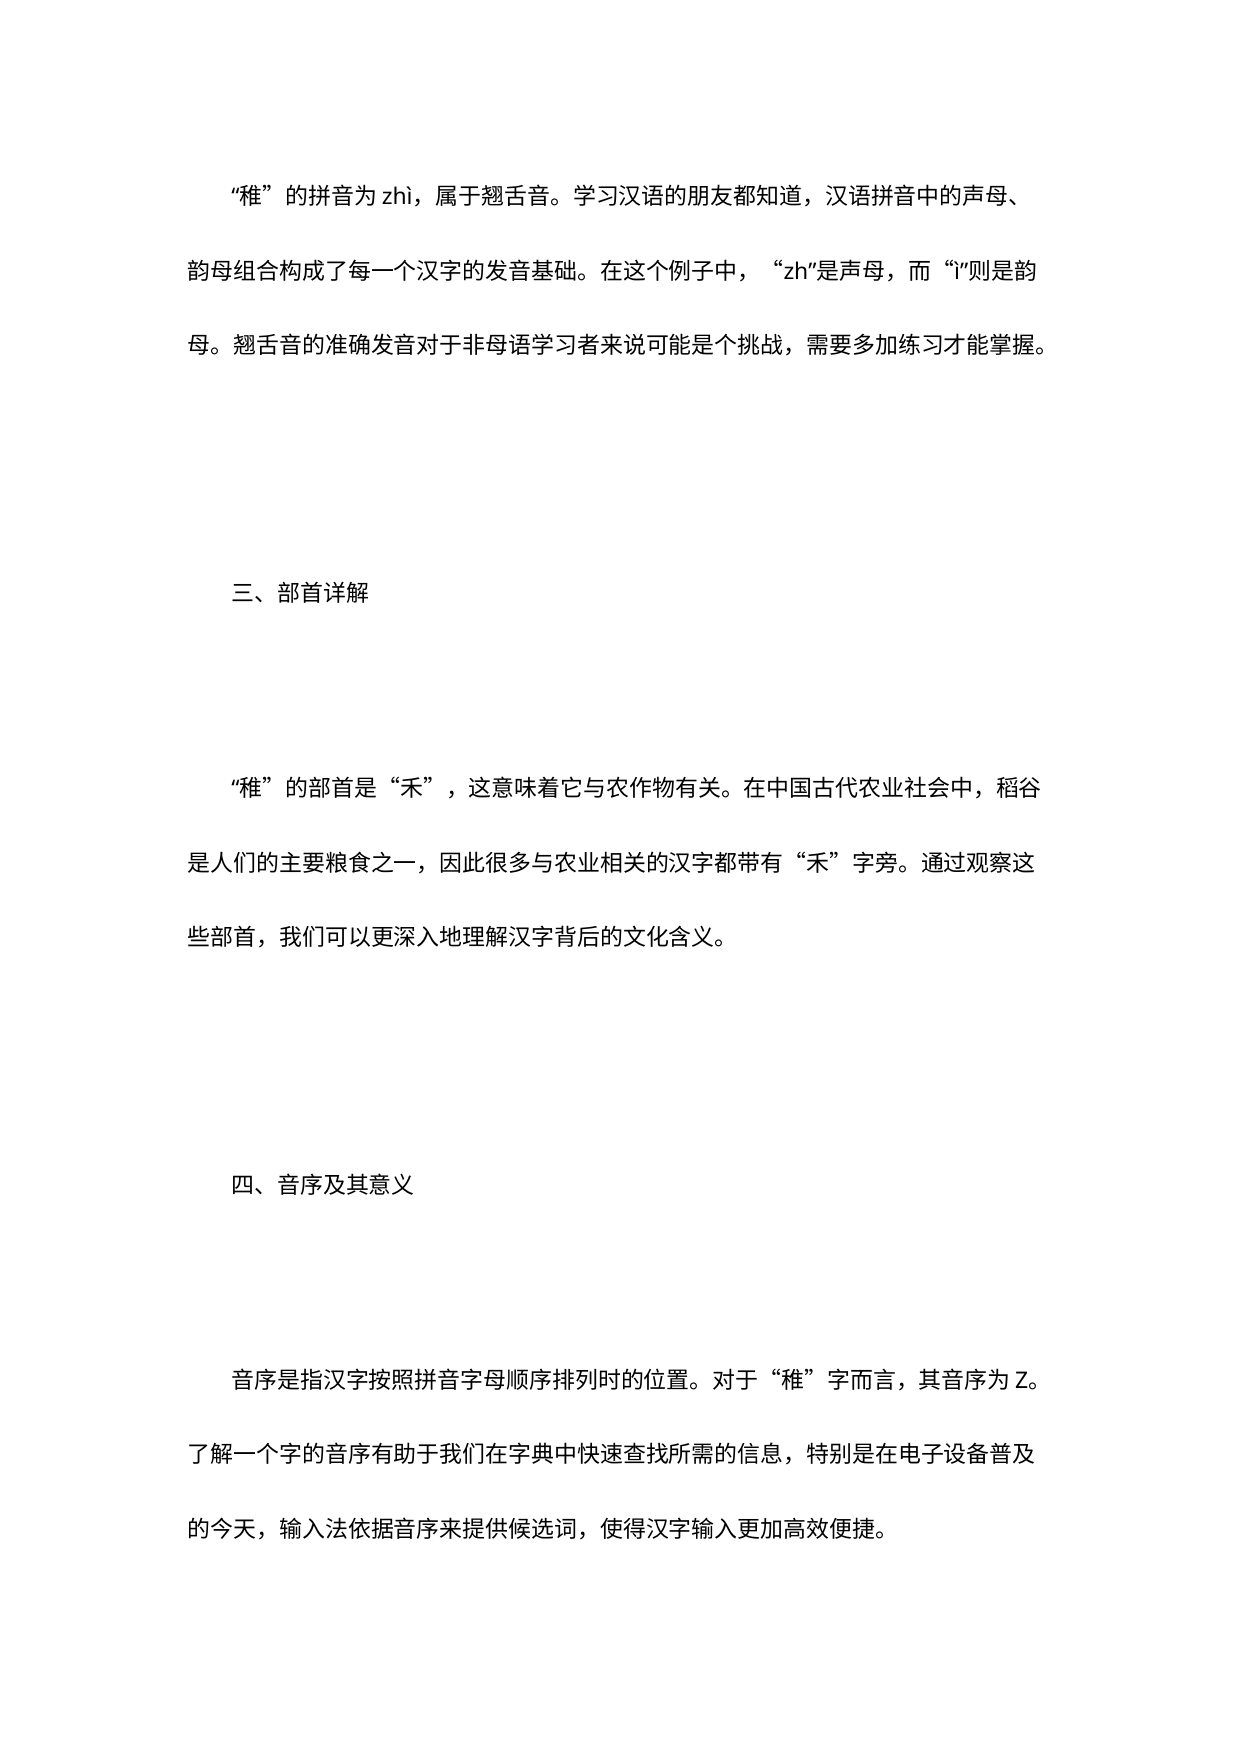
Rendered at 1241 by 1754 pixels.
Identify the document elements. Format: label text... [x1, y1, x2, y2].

text 音序是指汉字按照拼音字母顺序排列时的位置。对于“稚”字而言，其音序为Z。了解一个字的音序有助于我们在字典中快速查找所需的信息，特别是在电子设备普及的今天，输入法依据音序来提供候选词，使得汉字输入更加高效便捷。 [187, 1346, 1053, 1560]
text “稚”的部首是“禾”，这意味着它与农作物有关。在中国古代农业社会中，稻谷是人们的主要粮食之一，因此很多与农业相关的汉字都带有“禾”字旁。通过观察这些部首，我们可以更深入地理解汉字背后的文化含义。 [187, 754, 1053, 968]
text “稚”的拼音为zhì，属于翘舌音。学习汉语的朋友都知道，汉语拼音中的声母、韵母组合构成了每一个汉字的发音基础。在这个例子中，“zh”是声母，而“ì”则是韵母。翘舌音的准确发音对于非母语学习者来说可能是个挑战，需要多加练习才能掌握。 [187, 162, 1053, 376]
text 四、音序及其意义 [187, 1151, 1053, 1216]
text 三、部首详解 [187, 559, 1053, 624]
